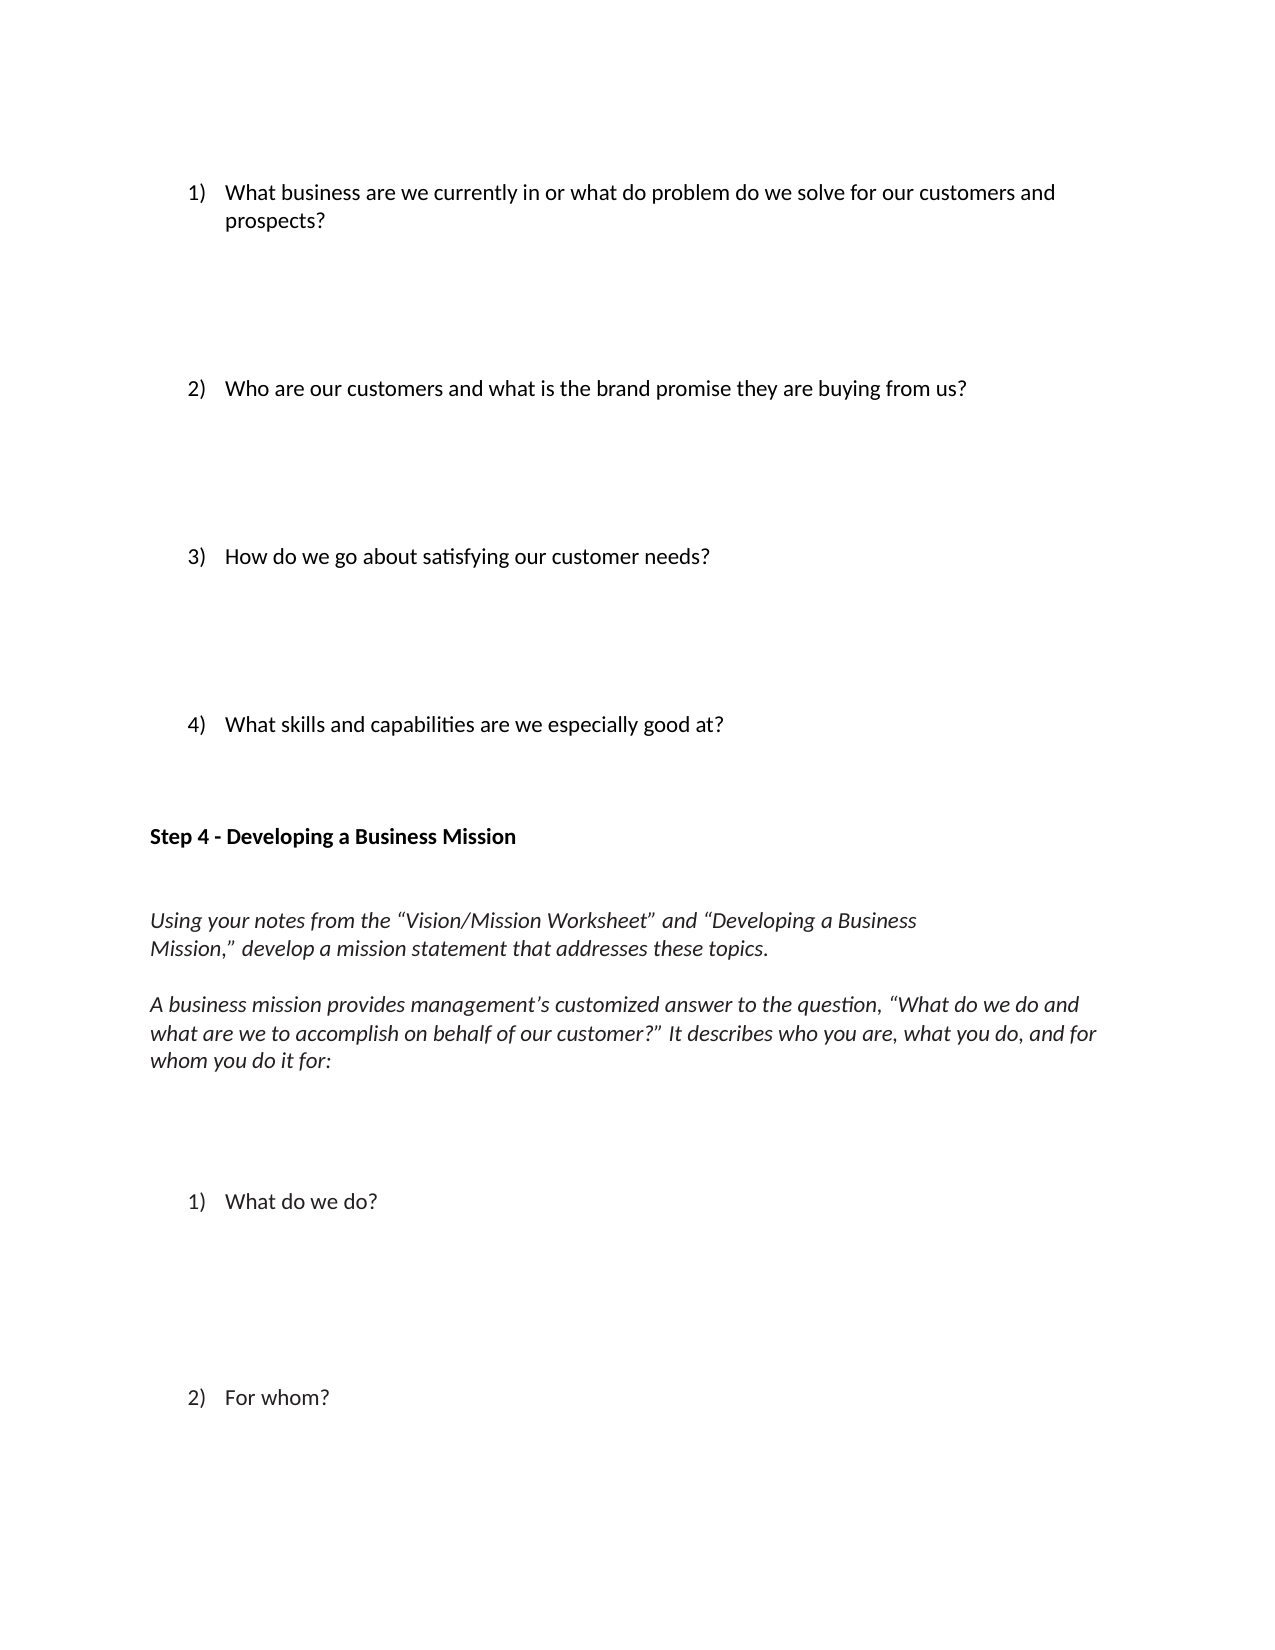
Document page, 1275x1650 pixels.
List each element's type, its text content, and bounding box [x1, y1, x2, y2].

text Step 4 - Developing a Business Mission [150, 822, 1125, 851]
list What skills and capabilities are we especially good at? [187, 710, 1125, 738]
list For whom? [187, 1383, 1125, 1411]
list Who are our customers and what is the brand promise they are buying from us? [187, 374, 1125, 402]
list How do we go about satisfying our customer needs? [187, 542, 1125, 570]
text Using your notes from the “Vision/Mission Worksheet” and “Developing a Business [150, 907, 1125, 934]
list What do we do? [187, 1187, 1125, 1215]
list What business are we currently in or what do problem do we solve for our customers and prospects? [187, 178, 1125, 234]
text A business mission provides management’s customized answer to the question, “What do we do and what are we to accomplish on behalf of our customer?” It describes who you are, what you do, and for whom you do it for: [150, 991, 1125, 1075]
text Mission,” develop a mission statement that addresses these topics. [150, 934, 1125, 963]
